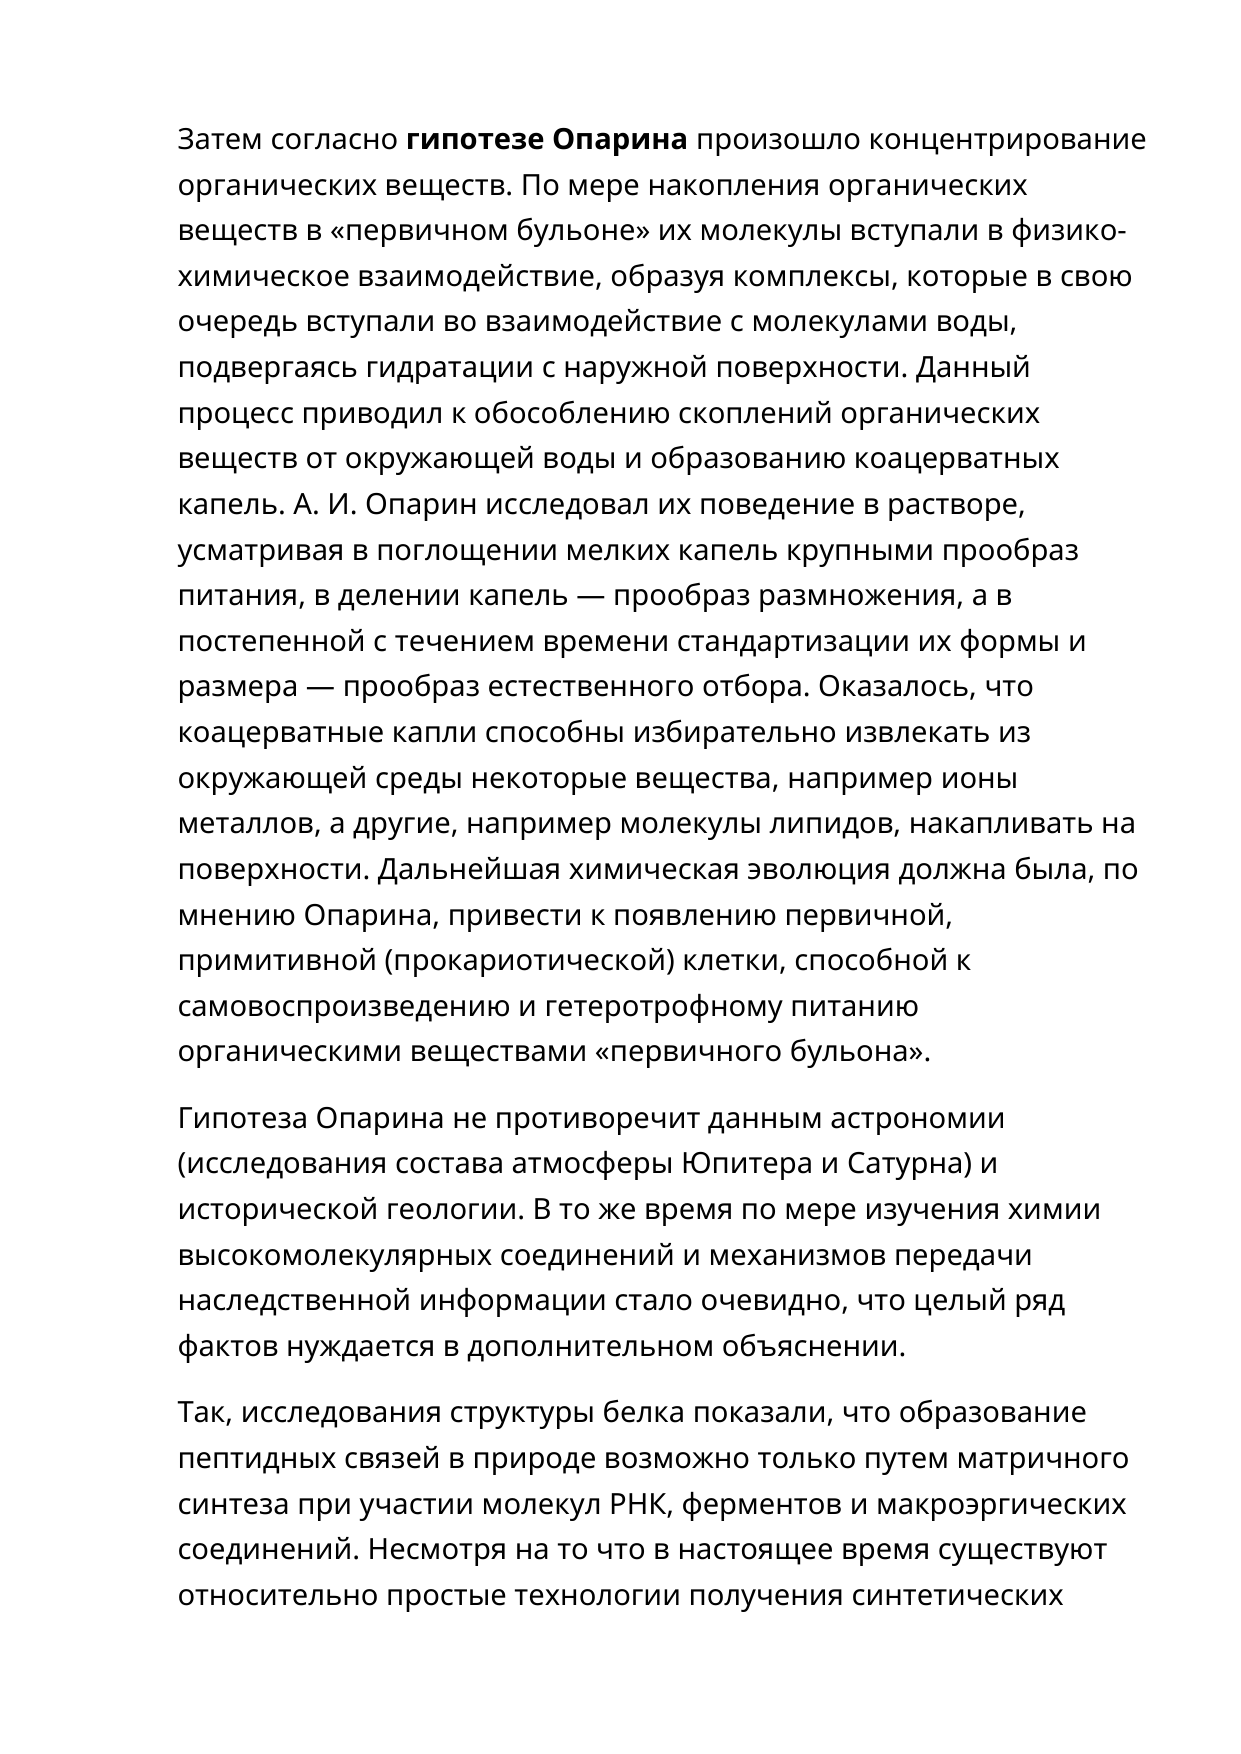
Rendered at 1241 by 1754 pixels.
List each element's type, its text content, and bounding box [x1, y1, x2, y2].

text Гипотеза Опарина не противоречит данным астрономии (исследования состава атмосферы Юпитера и Сатурна) и исторической геологии. В то же время по мере изучения химии высокомолекулярных соединений и механизмов передачи наследственной информации стало очевидно, что целый ряд фактов нуждается в дополнительном объяснении. [177, 1097, 1152, 1365]
text Затем согласно гипотезе Опарина произошло концентрирование органических веществ. По мере накопления органических веществ в «первичном бульоне» их молекулы вступали в физико-химическое взаимодействие, образуя комплексы, которые в свою очередь вступали во взаимодействие с молекулами воды, подвергаясь гидратации с наружной поверхности. Данный процесс приводил к обособлению скоплений органических веществ от окружающей воды и образованию коацерватных капель. А. И. Опарин исследовал их поведение в растворе, усматривая в поглощении мелких капель крупными прообраз питания, в делении капель — прообраз размножения, а в постепенной с течением времени стандартизации их формы и размера — прообраз естественного отбора. Оказалось, что коацерватные капли способны избирательно извлекать из окружающей среды некоторые вещества, например ионы металлов, а другие, например молекулы липидов, накапливать на поверхности. Дальнейшая химическая эволюция должна была, по мнению Опарина, привести к появлению первичной, примитивной (прокариотической) клетки, способной к самовоспроизведению и гетеротрофному питанию органическими веществами «первичного бульона». [177, 118, 1152, 1070]
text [177, 1392, 1152, 1614]
